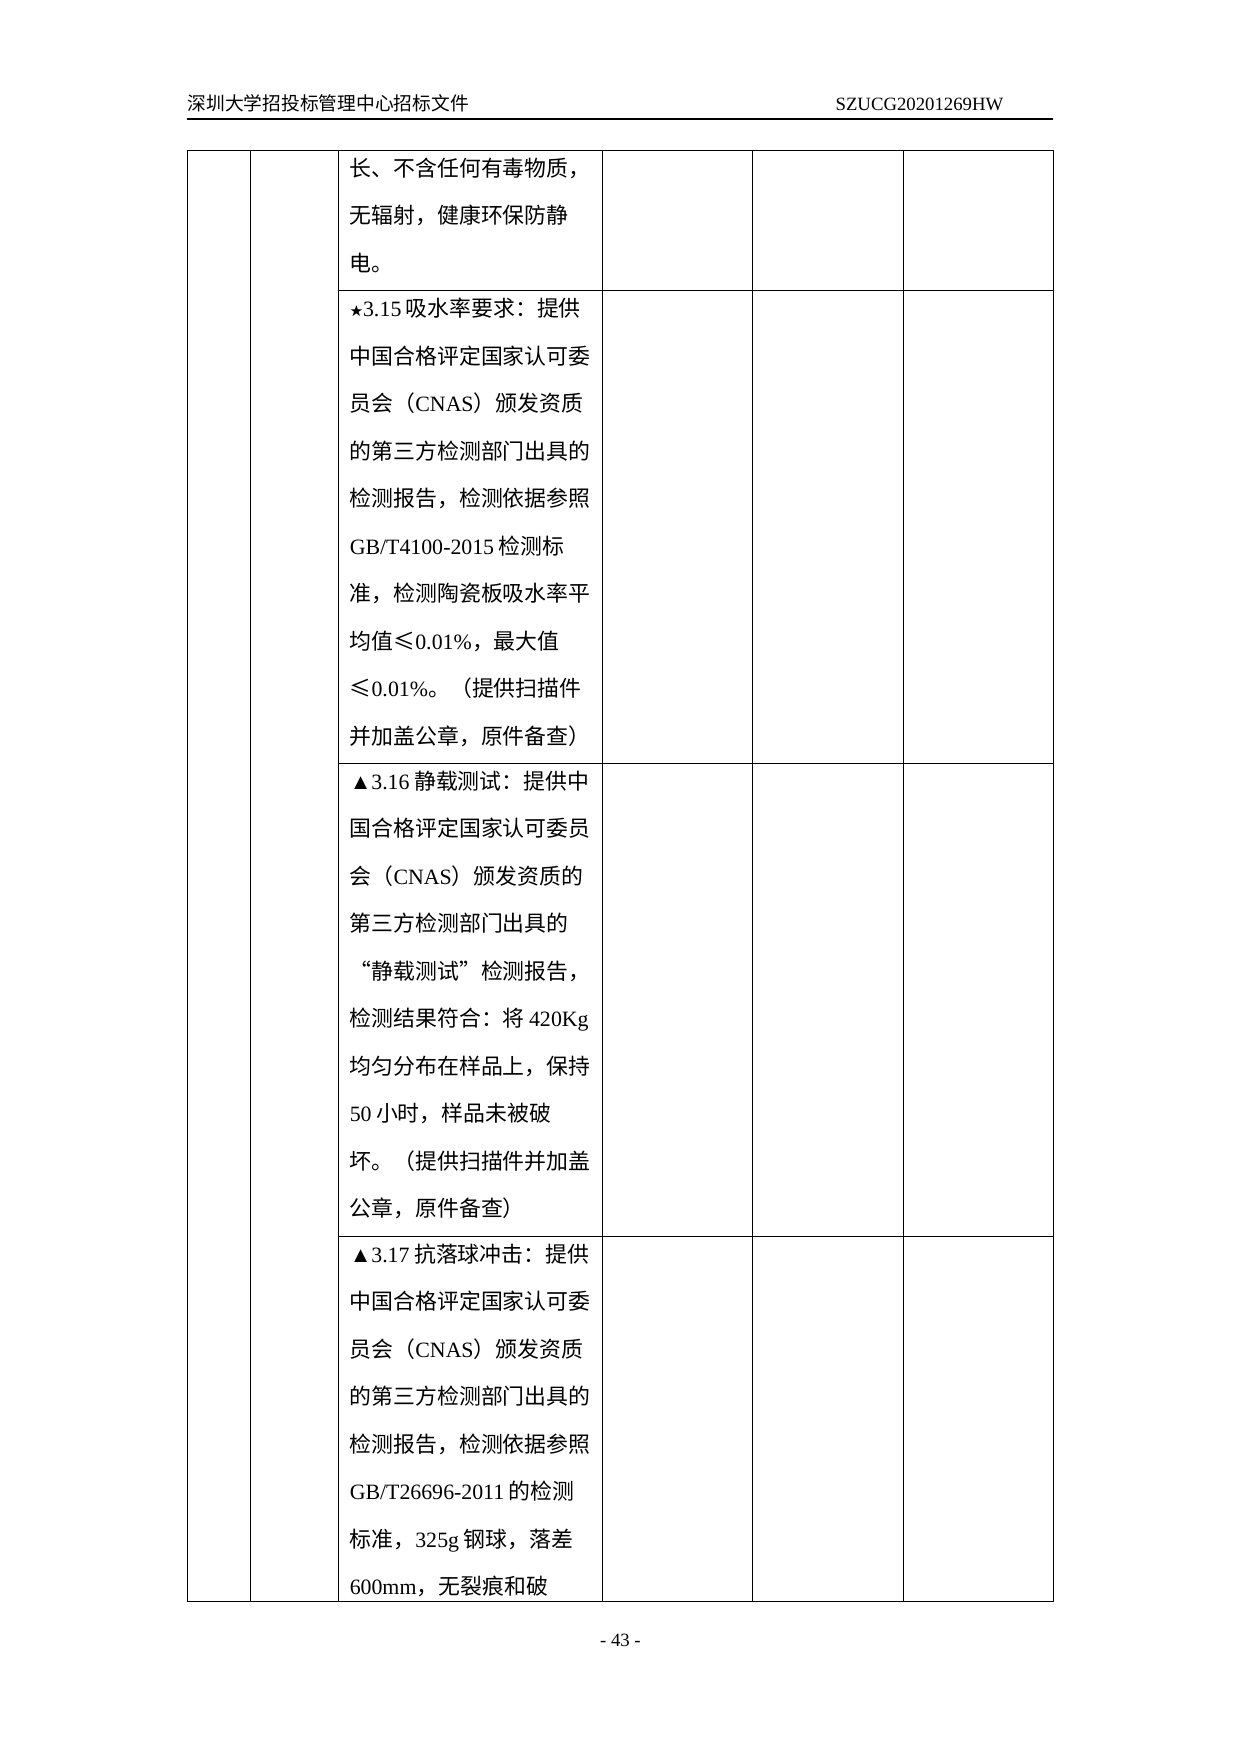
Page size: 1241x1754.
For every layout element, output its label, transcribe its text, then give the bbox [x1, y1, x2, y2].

table_cell ▲3.16静载测试：提供中国合格评定国家认可委员会（CNAS）颁发资质的第三方检测部门出具的“静载测试”检测报告，检测结果符合：将420Kg均匀分布在样品上，保持50小时，样品未被破坏。（提供扫描件并加盖公章，原件备查） [339, 764, 602, 1236]
table_cell [603, 151, 752, 290]
table_cell [904, 764, 1053, 1236]
table_cell [753, 151, 903, 290]
table_cell [603, 764, 752, 1236]
table_cell [603, 1237, 752, 1601]
table_cell [904, 291, 1053, 763]
table_cell ★3.15吸水率要求：提供中国合格评定国家认可委员会（CNAS）颁发资质的第三方检测部门出具的检测报告，检测依据参照GB/T4100-2015检测标准，检测陶瓷板吸水率平均值≤0.01%，最大值≤0.01%。（提供扫描件并加盖公章，原件备查） [339, 291, 602, 763]
table_cell [904, 151, 1053, 290]
table_cell [753, 291, 903, 763]
table_cell [603, 291, 752, 763]
table_cell [753, 1237, 903, 1601]
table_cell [339, 151, 602, 290]
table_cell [339, 1237, 602, 1601]
table_cell [753, 764, 903, 1236]
table_cell [904, 1237, 1053, 1601]
